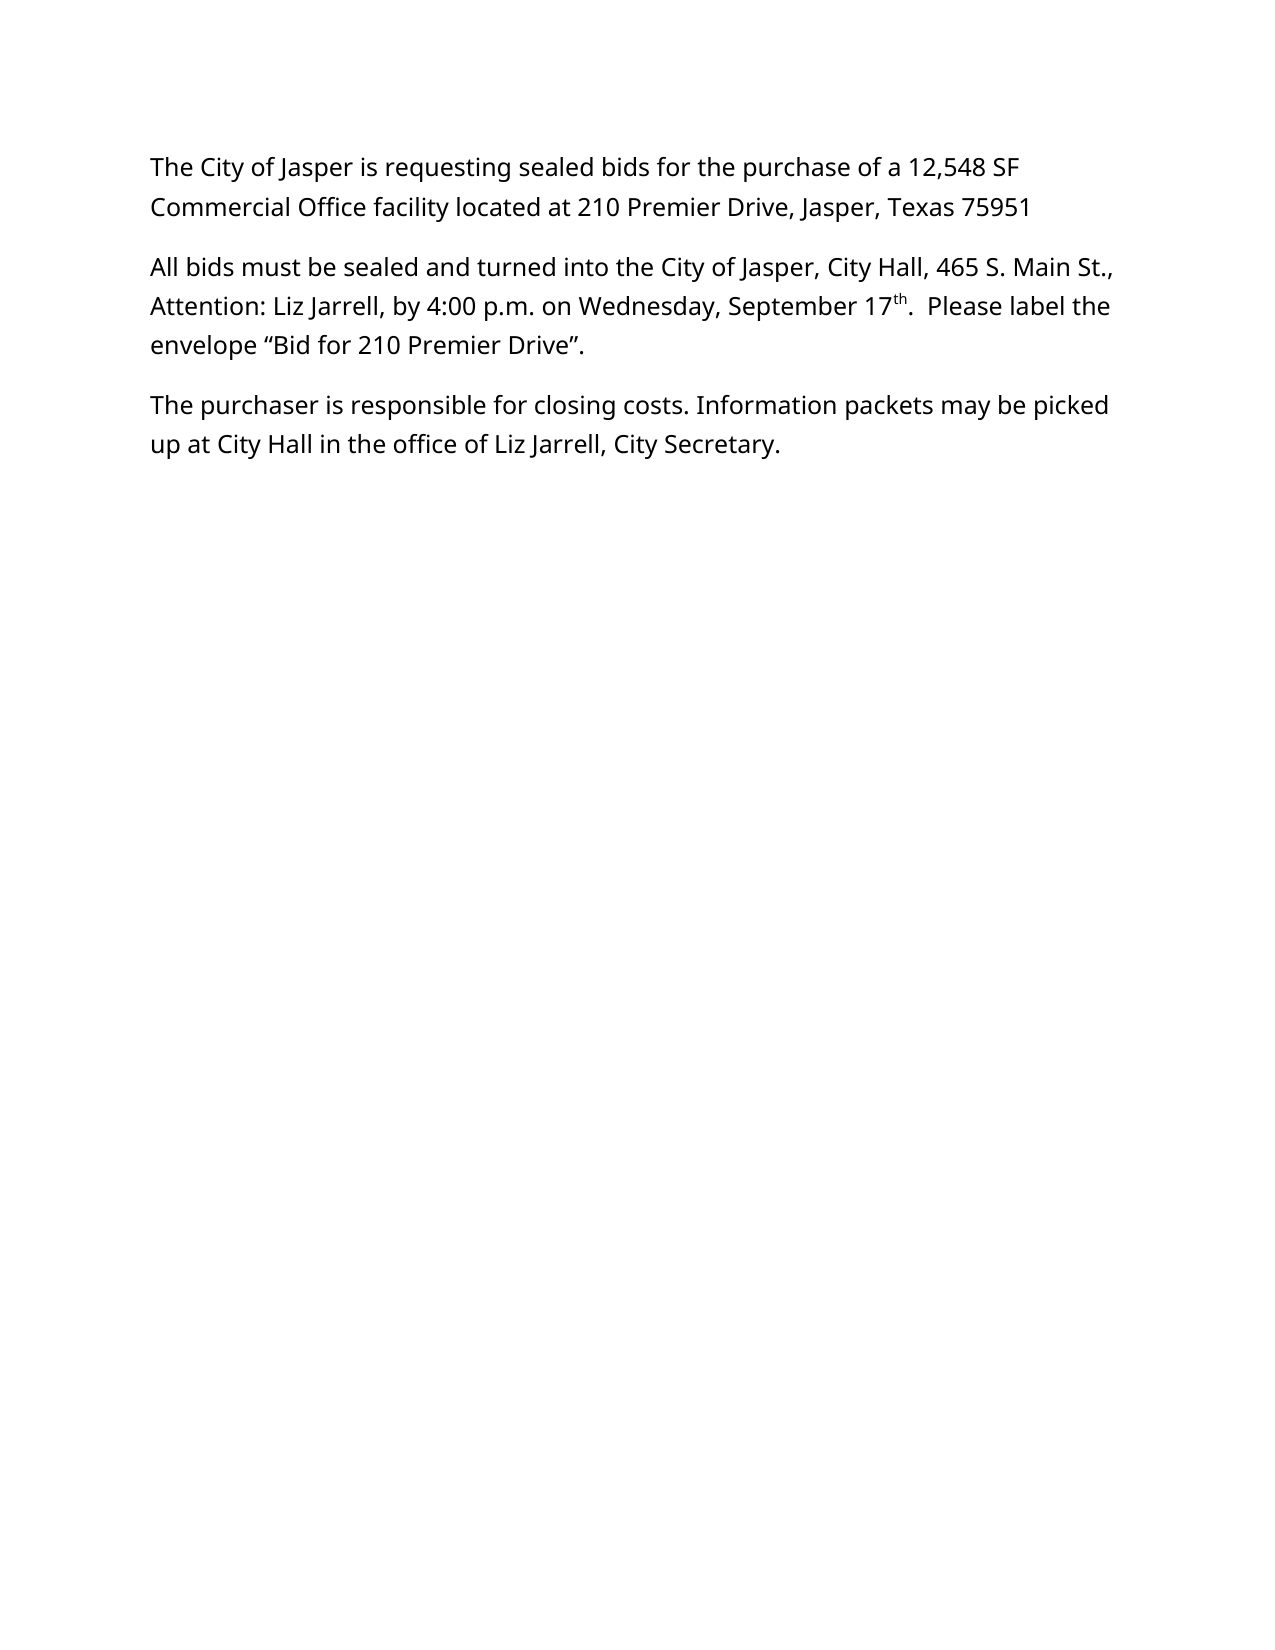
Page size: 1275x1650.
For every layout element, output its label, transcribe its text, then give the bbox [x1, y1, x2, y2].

text The City of Jasper is requesting sealed bids for the purchase of a 12,548 SF Commercial Office facility located at 210 Premier Drive, Jasper, Texas 75951 [150, 150, 1125, 223]
text All bids must be sealed and turned into the City of Jasper, City Hall, 465 S. Main St., Attention: Liz Jarrell, by 4:00 p.m. on Wednesday, September 17th. Please label the envelope “Bid for 210 Premier Drive”. [150, 249, 1125, 362]
text The purchaser is responsible for closing costs. Information packets may be picked up at City Hall in the office of Liz Jarrell, City Secretary. [150, 387, 1125, 461]
